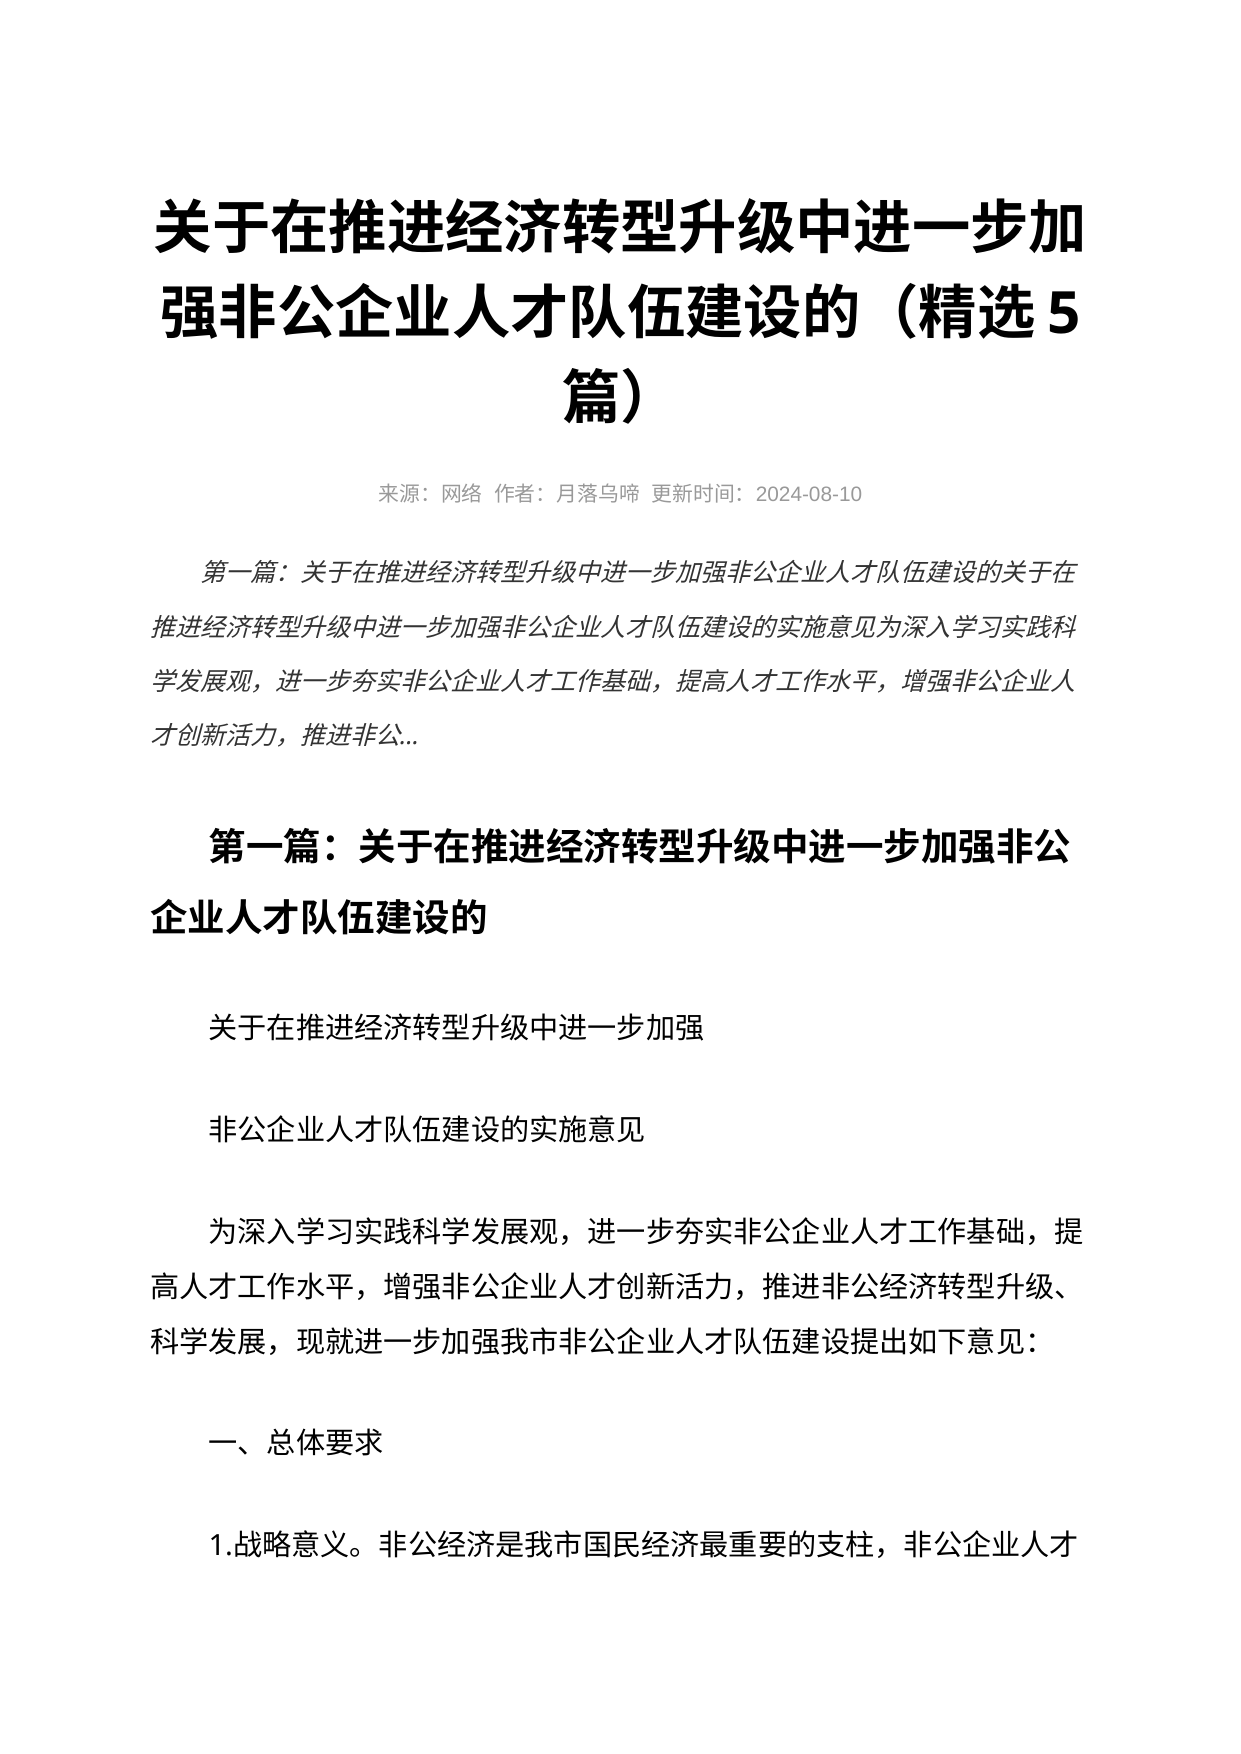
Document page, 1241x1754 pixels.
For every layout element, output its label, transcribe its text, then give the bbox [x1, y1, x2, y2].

text 一、总体要求 [150, 1420, 1090, 1462]
text 来源：网络 作者：月落乌啼 更新时间：2024-08-10 [150, 482, 1090, 506]
text 第一篇：关于在推进经济转型升级中进一步加强非公企业人才队伍建设的关于在推进经济转型升级中进一步加强非公企业人才队伍建设的实施意见为深入学习实践科学发展观，进一步夯实非公企业人才工作基础，提高人才工作水平，增强非公企业人才创新活力，推进非公... [150, 553, 1090, 752]
text 关于在推进经济转型升级中进一步加强 [150, 1005, 1090, 1047]
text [150, 1522, 1090, 1564]
text 为深入学习实践科学发展观，进一步夯实非公企业人才工作基础，提高人才工作水平，增强非公企业人才创新活力，推进非公经济转型升级、科学发展，现就进一步加强我市非公企业人才队伍建设提出如下意见： [150, 1208, 1090, 1361]
text 第一篇：关于在推进经济转型升级中进一步加强非公企业人才队伍建设的 [150, 817, 1090, 942]
subtitle 关于在推进经济转型升级中进一步加强非公企业人才队伍建设的（精选5篇） [150, 181, 1090, 435]
text 非公企业人才队伍建设的实施意见 [150, 1107, 1090, 1149]
